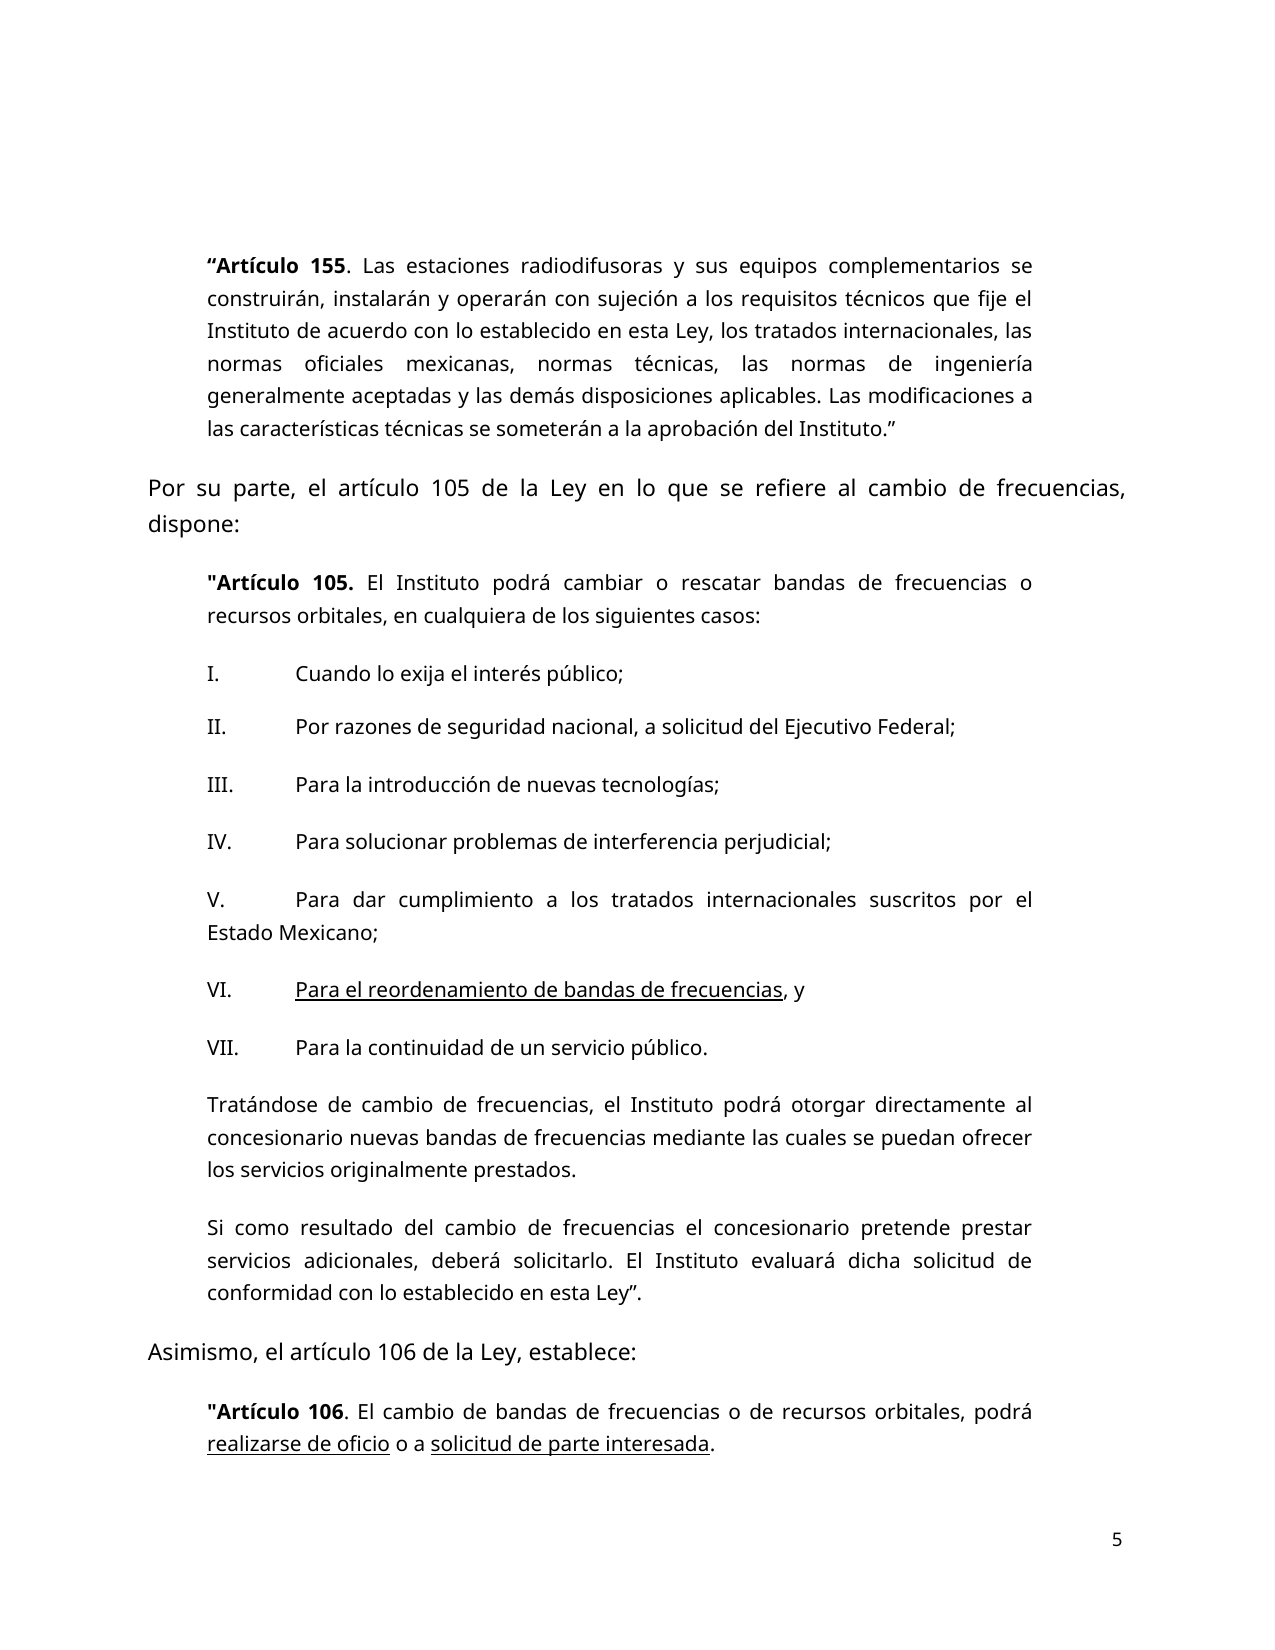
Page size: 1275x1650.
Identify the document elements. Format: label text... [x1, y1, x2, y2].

text VII. Para la continuidad de un servicio público. [207, 1033, 1034, 1061]
text IV. Para solucionar problemas de interferencia perjudicial; [207, 827, 1034, 856]
text "Artículo 105. El Instituto podrá cambiar o rescatar bandas de frecuencias o recursos orbitales, en cualquiera de los siguientes casos: [207, 568, 1034, 629]
text Asimismo, el artículo 106 de la Ley, establece: [148, 1336, 1127, 1367]
list Cuando lo exija el interés público; [207, 659, 1034, 687]
text VI. Para el reordenamiento de bandas de frecuencias, y [207, 975, 1034, 1004]
text "Artículo 106. El cambio de bandas de frecuencias o de recursos orbitales, podrá realizarse de oficio o a solicitud de parte interesada. [207, 1397, 1034, 1458]
text II. Por razones de seguridad nacional, a solicitud del Ejecutivo Federal; [207, 712, 1034, 741]
text “Artículo 155. Las estaciones radiodifusoras y sus equipos complementarios se construirán, instalarán y operarán con sujeción a los requisitos técnicos que fije el Instituto de acuerdo con lo establecido en esta Ley, los tratados internacionales, las normas oficiales mexicanas, normas técnicas, las normas de ingeniería generalmente aceptadas y las demás disposiciones aplicables. Las modificaciones a las características técnicas se someterán a la aprobación del Instituto.” [207, 251, 1034, 442]
text Tratándose de cambio de frecuencias, el Instituto podrá otorgar directamente al concesionario nuevas bandas de frecuencias mediante las cuales se puedan ofrecer los servicios originalmente prestados. [207, 1090, 1034, 1184]
text III. Para la introducción de nuevas tecnologías; [207, 770, 1034, 798]
text V. Para dar cumplimiento a los tratados internacionales suscritos por el Estado Mexicano; [207, 885, 1034, 946]
text Si como resultado del cambio de frecuencias el concesionario pretende prestar servicios adicionales, deberá solicitarlo. El Instituto evaluará dicha solicitud de conformidad con lo establecido en esta Ley”. [207, 1213, 1034, 1307]
text Por su parte, el artículo 105 de la Ley en lo que se refiere al cambio de frecuencias, dispone: [148, 472, 1127, 539]
